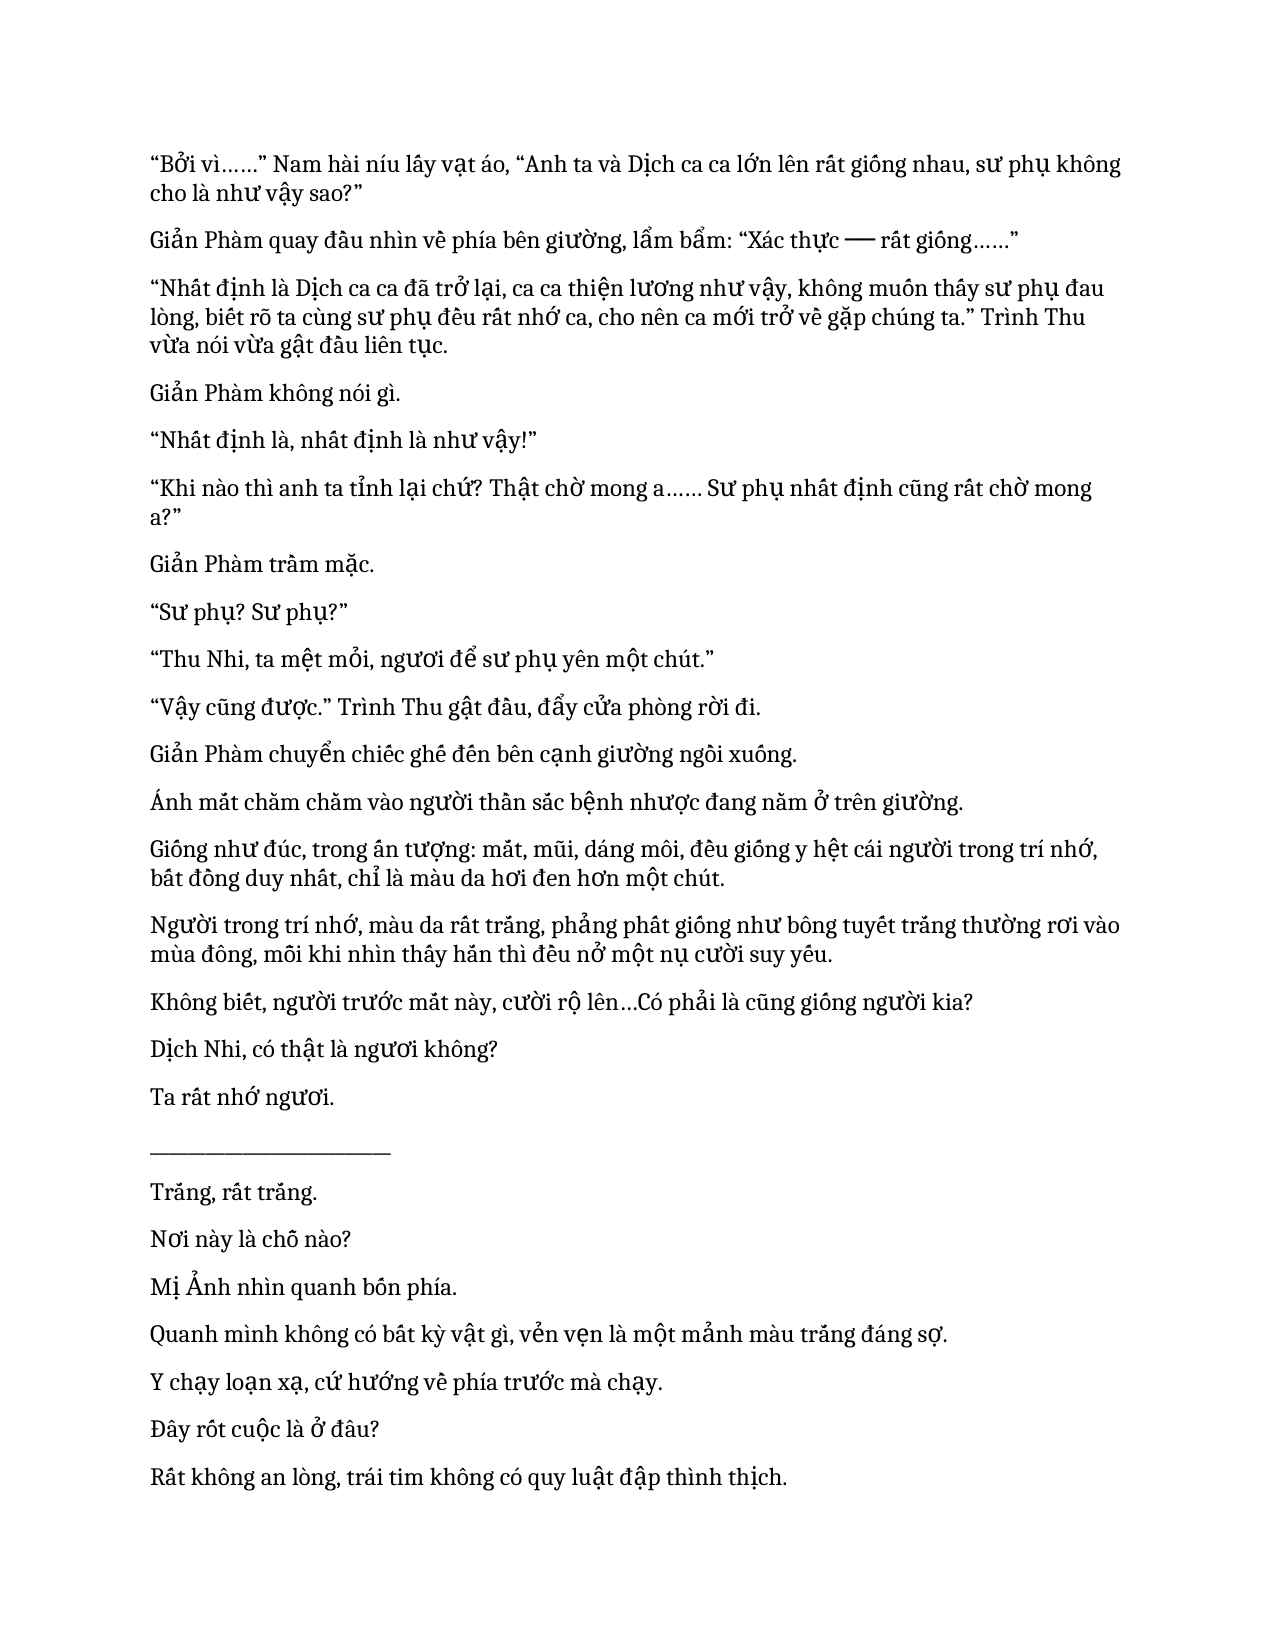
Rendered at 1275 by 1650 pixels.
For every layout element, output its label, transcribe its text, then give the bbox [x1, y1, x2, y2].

text Không biết, người trước mắt này, cười rộ lên…Có phải là cũng giống người kia? [150, 987, 1125, 1016]
text Đây rốt cuộc là ở đâu? [150, 1415, 1125, 1444]
text Giản Phàm chuyển chiếc ghế đến bên cạnh giường ngồi xuống. [150, 740, 1125, 769]
text “Khi nào thì anh ta tỉnh lại chứ? Thật chờ mong a…… Sư phụ nhất định cũng rất chờ mong a?” [150, 474, 1125, 531]
text Mị Ảnh nhìn quanh bốn phía. [150, 1272, 1125, 1301]
text “Nhất định là Dịch ca ca đã trở lại, ca ca thiện lương như vậy, không muốn thấy sư phụ đau lòng, biết rõ ta cùng sư phụ đều rất nhớ ca, cho nên ca mới trở về gặp chúng ta.” Trình Thu vừa nói vừa gật đầu liên tục. [150, 274, 1125, 360]
text Ánh mắt chằm chằm vào người thần sắc bệnh nhược đang nằm ở trên giường. [150, 787, 1125, 816]
text Dịch Nhi, có thật là ngươi không? [150, 1035, 1125, 1064]
text Quanh mình không có bất kỳ vật gì, vẻn vẹn là một mảnh màu trắng đáng sợ. [150, 1320, 1125, 1349]
text “Thu Nhi, ta mệt mỏi, ngươi để sư phụ yên một chút.” [150, 645, 1125, 674]
text Giống như đúc, trong ấn tượng: mắt, mũi, dáng môi, đều giống y hệt cái người trong trí nhớ, bất đồng duy nhất, chỉ là màu da hơi đen hơn một chút. [150, 835, 1125, 892]
text Người trong trí nhớ, màu da rất trắng, phảng phất giống như bông tuyết trắng thường rơi vào mùa đông, mỗi khi nhìn thấy hắn thì đều nở một nụ cười suy yếu. [150, 911, 1125, 969]
text “Sư phụ? Sư phụ?” [150, 597, 1125, 626]
text Trắng, rất trắng. [150, 1177, 1125, 1206]
text Giản Phàm không nói gì. [150, 379, 1125, 407]
text Y chạy loạn xạ, cứ hướng về phía trước mà chạy. [150, 1367, 1125, 1396]
text Giản Phàm trầm mặc. [150, 550, 1125, 579]
text Nơi này là chỗ nào? [150, 1225, 1125, 1254]
text Giản Phàm quay đầu nhìn về phía bên giường, lẩm bẩm: “Xác thực ── rất giống……” [150, 226, 1125, 255]
text “Bởi vì……” Nam hài níu lấy vạt áo, “Anh ta và Dịch ca ca lớn lên rất giống nhau, sư phụ không cho là như vậy sao?” [150, 150, 1125, 207]
text “Vậy cũng được.” Trình Thu gật đầu, đẩy cửa phòng rời đi. [150, 692, 1125, 721]
text Rất không an lòng, trái tim không có quy luật đập thình thịch. [150, 1462, 1125, 1491]
text “Nhất định là, nhất định là như vậy!” [150, 426, 1125, 455]
text Ta rất nhớ ngươi. [150, 1082, 1125, 1111]
text __________________________ [150, 1130, 1125, 1159]
